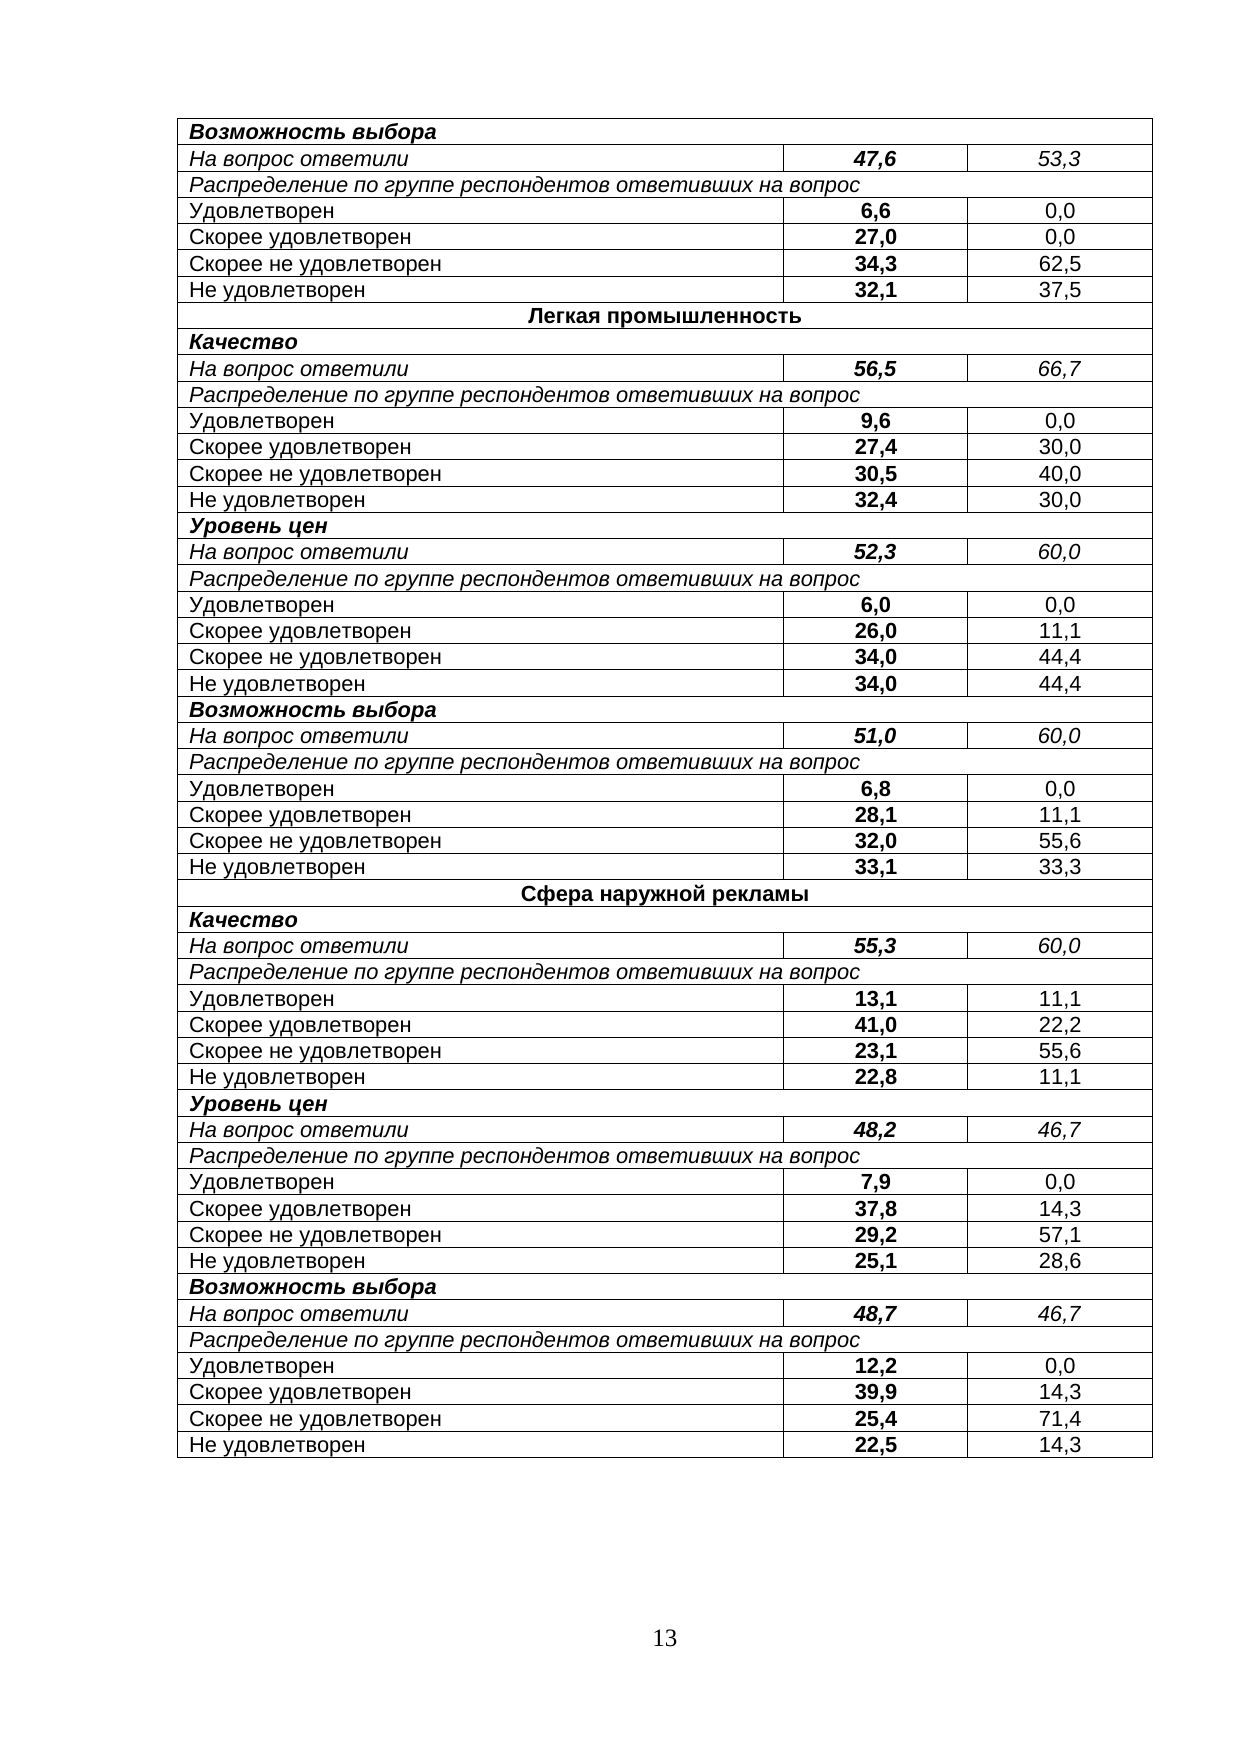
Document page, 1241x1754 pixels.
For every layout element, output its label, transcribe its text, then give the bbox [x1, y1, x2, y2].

table_cell 26,0 [784, 618, 967, 643]
table_cell 57,1 [968, 1222, 1152, 1247]
table_cell 6,8 [784, 775, 967, 801]
table_cell 0,0 [968, 408, 1152, 433]
table_cell 11,1 [968, 1064, 1152, 1089]
table_cell 12,2 [784, 1353, 967, 1378]
table_cell Удовлетворен [178, 408, 783, 433]
table_cell 30,0 [968, 487, 1152, 512]
table_cell Не удовлетворен [178, 1064, 783, 1089]
table_cell На вопрос ответили [178, 1117, 783, 1142]
table_cell 47,6 [784, 145, 967, 171]
table_cell Удовлетворен [178, 592, 783, 617]
table_cell На вопрос ответили [178, 723, 783, 748]
table_cell 48,2 [784, 1117, 967, 1142]
table_cell Распределение по группе респондентов ответивших на вопрос [178, 749, 1152, 774]
table_cell 22,5 [784, 1432, 967, 1457]
table_cell Возможность выбора [178, 697, 1152, 722]
table_cell Распределение по группе респондентов ответивших на вопрос [178, 1143, 1152, 1168]
table_cell Скорее удовлетворен [178, 1195, 783, 1221]
table_cell Скорее удовлетворен [178, 224, 783, 249]
table_cell 14,3 [968, 1379, 1152, 1404]
table_cell 0,0 [968, 592, 1152, 617]
table_cell 52,3 [784, 539, 967, 564]
table_cell 55,3 [784, 933, 967, 958]
table_cell Скорее не удовлетворен [178, 250, 783, 276]
table_cell Не удовлетворен [178, 1432, 783, 1457]
table_cell 30,0 [968, 434, 1152, 459]
table_cell 32,4 [784, 487, 967, 512]
table_cell 27,0 [784, 224, 967, 249]
table_cell Распределение по группе респондентов ответивших на вопрос [178, 959, 1152, 984]
table_cell 32,1 [784, 277, 967, 302]
table_cell 56,5 [784, 355, 967, 381]
table_cell 27,4 [784, 434, 967, 459]
table_cell 13,1 [784, 985, 967, 1011]
table_cell На вопрос ответили [178, 355, 783, 381]
table_cell 41,0 [784, 1012, 967, 1037]
table_cell Скорее не удовлетворен [178, 828, 783, 853]
table_cell 14,3 [968, 1195, 1152, 1221]
table_cell 34,0 [784, 644, 967, 669]
table_cell 29,2 [784, 1222, 967, 1247]
table_cell Не удовлетворен [178, 854, 783, 879]
table_cell Не удовлетворен [178, 487, 783, 512]
table_cell 37,5 [968, 277, 1152, 302]
table_cell На вопрос ответили [178, 1300, 783, 1326]
table_cell На вопрос ответили [178, 539, 783, 564]
table_cell 30,5 [784, 460, 967, 486]
table_cell Распределение по группе респондентов ответивших на вопрос [178, 382, 1152, 407]
table_cell Качество [178, 907, 1152, 932]
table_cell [178, 172, 1152, 197]
table_cell Сфера наружной рекламы [178, 880, 1152, 906]
table_cell Скорее удовлетворен [178, 1379, 783, 1404]
table_cell 71,4 [968, 1405, 1152, 1431]
table_cell 6,6 [784, 198, 967, 223]
table_cell Распределение по группе респондентов ответивших на вопрос [178, 565, 1152, 591]
table_cell Удовлетворен [178, 1169, 783, 1194]
table_cell 11,1 [968, 802, 1152, 827]
table_cell Удовлетворен [178, 198, 783, 223]
table_cell 33,3 [968, 854, 1152, 879]
table_cell 37,8 [784, 1195, 967, 1221]
table_cell 32,0 [784, 828, 967, 853]
table_cell Уровень цен [178, 513, 1152, 538]
table_cell 66,7 [968, 355, 1152, 381]
table_cell 39,9 [784, 1379, 967, 1404]
table_cell Удовлетворен [178, 1353, 783, 1378]
table_cell Скорее удовлетворен [178, 434, 783, 459]
table_cell 9,6 [784, 408, 967, 433]
table_cell 60,0 [968, 539, 1152, 564]
table_cell 0,0 [968, 1169, 1152, 1194]
table_cell 28,1 [784, 802, 967, 827]
table_cell 48,7 [784, 1300, 967, 1326]
table_cell 11,1 [968, 618, 1152, 643]
table_cell Скорее удовлетворен [178, 1012, 783, 1037]
table_cell 55,6 [968, 828, 1152, 853]
table_cell 46,7 [968, 1300, 1152, 1326]
table_cell 55,6 [968, 1038, 1152, 1063]
table_cell 25,4 [784, 1405, 967, 1431]
table_cell 46,7 [968, 1117, 1152, 1142]
table_cell Скорее удовлетворен [178, 802, 783, 827]
table_cell 60,0 [968, 933, 1152, 958]
table_cell Скорее не удовлетворен [178, 1405, 783, 1431]
table_cell Удовлетворен [178, 775, 783, 801]
table_cell Легкая промышленность [178, 303, 1152, 328]
table_cell 40,0 [968, 460, 1152, 486]
table_cell Качество [178, 329, 1152, 354]
table_cell 34,0 [784, 670, 967, 696]
table_cell 22,2 [968, 1012, 1152, 1037]
table_cell 34,3 [784, 250, 967, 276]
table_cell 0,0 [968, 1353, 1152, 1378]
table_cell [178, 1327, 1152, 1352]
table_cell 33,1 [784, 854, 967, 879]
table_cell Не удовлетворен [178, 670, 783, 696]
table_cell Скорее не удовлетворен [178, 1222, 783, 1247]
table_cell Удовлетворен [178, 985, 783, 1011]
table_cell Не удовлетворен [178, 277, 783, 302]
table_header Возможность выбора [178, 119, 1152, 144]
table_cell 0,0 [968, 224, 1152, 249]
table_cell 0,0 [968, 198, 1152, 223]
table_cell 23,1 [784, 1038, 967, 1063]
table_cell Скорее не удовлетворен [178, 1038, 783, 1063]
table_cell 28,6 [968, 1248, 1152, 1273]
table_cell 25,1 [784, 1248, 967, 1273]
table_cell 22,8 [784, 1064, 967, 1089]
table_cell Уровень цен [178, 1090, 1152, 1116]
table_cell 14,3 [968, 1432, 1152, 1457]
table_cell Скорее не удовлетворен [178, 460, 783, 486]
table_cell Скорее удовлетворен [178, 618, 783, 643]
table_cell На вопрос ответили [178, 933, 783, 958]
table_cell 51,0 [784, 723, 967, 748]
table_cell Не удовлетворен [178, 1248, 783, 1273]
table_cell 0,0 [968, 775, 1152, 801]
table_cell 11,1 [968, 985, 1152, 1011]
table_cell 44,4 [968, 644, 1152, 669]
table_cell 7,9 [784, 1169, 967, 1194]
table_cell 62,5 [968, 250, 1152, 276]
table_cell 6,0 [784, 592, 967, 617]
table_cell На вопрос ответили [178, 145, 783, 171]
table_cell Возможность выбора [178, 1274, 1152, 1299]
table_cell 44,4 [968, 670, 1152, 696]
table_cell Скорее не удовлетворен [178, 644, 783, 669]
table_cell 53,3 [968, 145, 1152, 171]
table_cell 60,0 [968, 723, 1152, 748]
